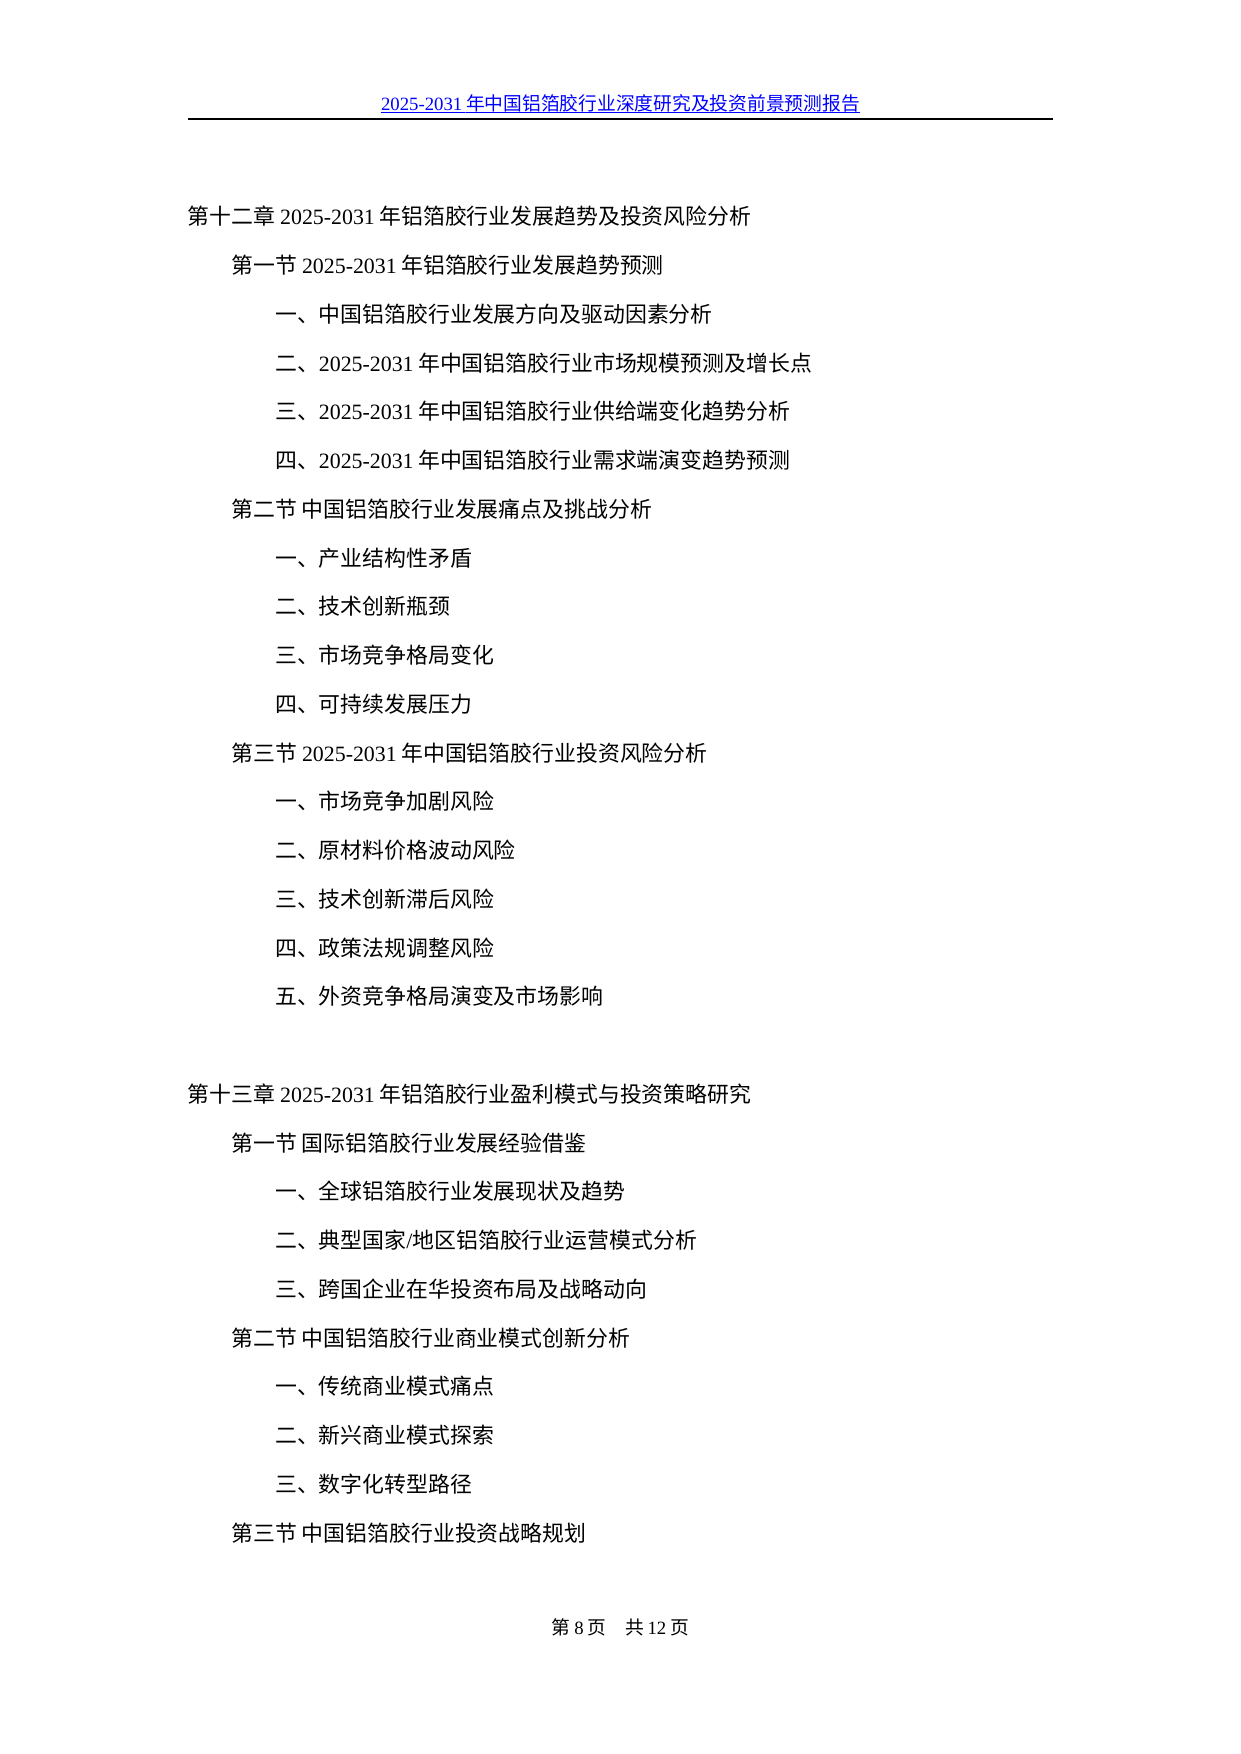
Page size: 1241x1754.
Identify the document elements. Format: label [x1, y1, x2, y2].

text [187, 150, 1053, 1548]
